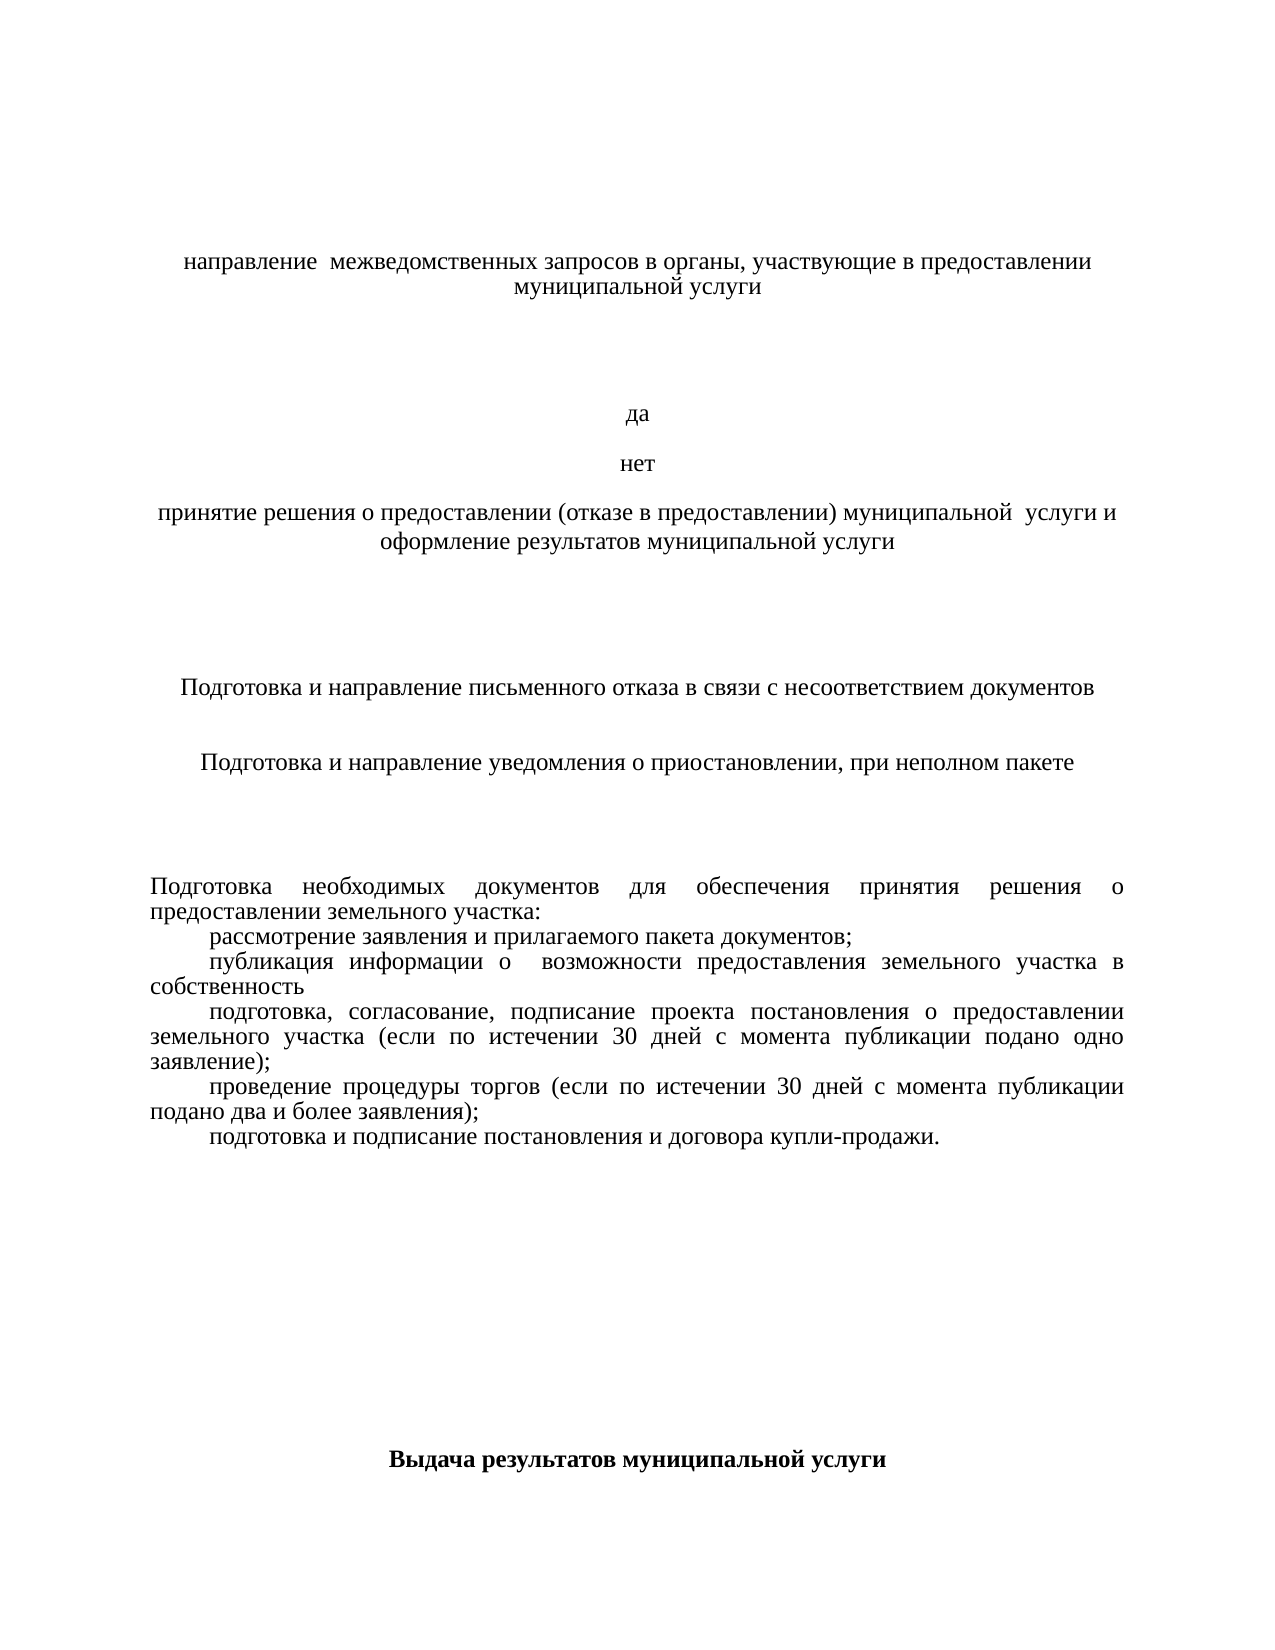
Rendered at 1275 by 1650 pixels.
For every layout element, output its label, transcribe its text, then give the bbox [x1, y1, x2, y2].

text Подготовка необходимых документов для обеспечения принятия решения о предоставлении земельного участка: [150, 874, 1125, 924]
text проведение процедуры торгов (если по истечении 30 дней с момента публикации подано два и более заявления); [150, 1074, 1125, 1124]
text Подготовка и направление письменного отказа в связи с несоответствием документов [150, 675, 1125, 700]
text подготовка и подписание постановления и договора купли-продажи. [150, 1124, 1125, 1149]
text рассмотрение заявления и прилагаемого пакета документов; [150, 924, 1125, 949]
text нет [150, 448, 1125, 477]
text принятие решения о предоставлении (отказе в предоставлении) муниципальной услуги и оформление результатов муниципальной услуги [150, 498, 1125, 555]
text Выдача результатов муниципальной услуги [150, 1447, 1125, 1472]
text направление межведомственных запросов в органы, участвующие в предоставлении муниципальной услуги [150, 249, 1125, 299]
text публикация информации о возможности предоставления земельного участка в собственность [150, 949, 1125, 999]
text да [150, 399, 1125, 427]
text подготовка, согласование, подписание проекта постановления о предоставлении земельного участка (если по истечении 30 дней с момента публикации подано одно заявление); [150, 999, 1125, 1074]
text Подготовка и направление уведомления о приостановлении, при неполном пакете [150, 750, 1125, 775]
